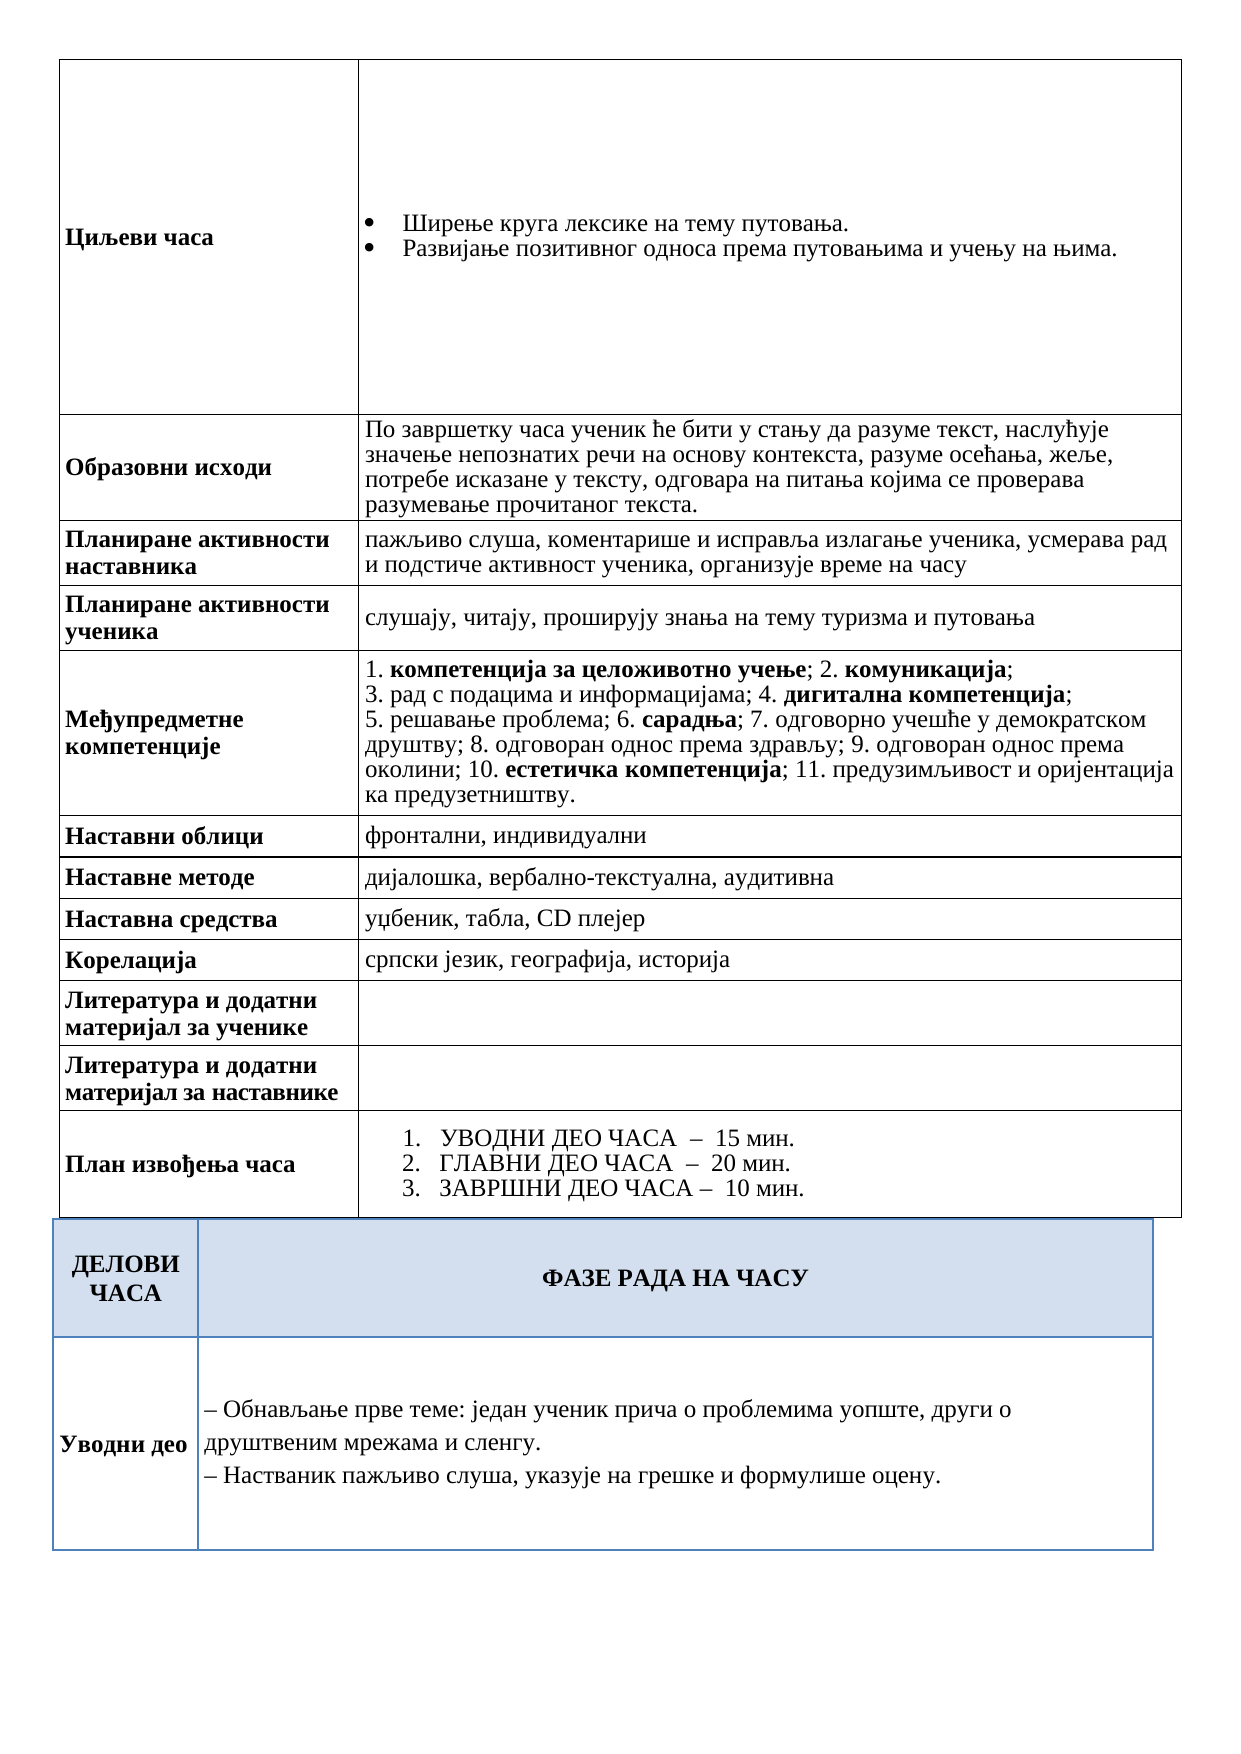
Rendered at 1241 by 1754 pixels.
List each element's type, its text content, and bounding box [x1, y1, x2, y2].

table_cell Наставне методе [60, 858, 358, 898]
table_cell Наставна средства [60, 899, 358, 939]
table_cell Наставни облици [60, 816, 358, 856]
table_cell Међупредметне компетенције [60, 651, 358, 815]
table_cell Циљеви часа [60, 60, 358, 413]
table_cell Литература и додатни материјал за наставнике [60, 1046, 358, 1110]
table_cell слушају, читају, проширују знања на тему туризма и путовања [359, 586, 1181, 650]
table_cell По завршетку часа ученик ће бити у стању да разуме текст, наслућује значење непознатих речи на основу контекста, разуме осећања, жеље, потребе исказане у тексту, одговара на питања којима се проверава разумевање прочитаног текста. [359, 415, 1181, 520]
table_cell УВОДНИ ДЕО ЧАСА – 15 мин. ГЛАВНИ ДЕО ЧАСА – 20 мин. ЗАВРШНИ ДЕО ЧАСА – 10 мин. [359, 1111, 1181, 1217]
table_cell Ширење круга лексике на тему путовања. Развијање позитивног односа према путовањима и учењу на њима. [359, 60, 1181, 413]
table_cell Корелација [60, 940, 358, 980]
table_cell Литература и додатни материјал за ученике [60, 981, 358, 1045]
table_cell 1. компетенција за целоживотно учење; 2. комуникација; 3. рад с подацима и информацијама; 4. дигитална компетенција; 5. решавање проблема; 6. сарадња; 7. одговорно учешће у демократском друштву; 8. одговоран однос према здрављу; 9. одговоран однос према околини; 10. естетичка компетенција; 11. предузимљивост и оријентација ка предузетништву. [359, 651, 1181, 815]
table_cell уџбеник, табла, CD плејер [359, 899, 1181, 939]
table_cell фронтални, индивидуални [359, 816, 1181, 856]
table_cell Уводни део [54, 1338, 197, 1548]
table_header ДЕЛОВИ ЧАСА [54, 1220, 197, 1336]
table_cell План извођења часа [60, 1111, 358, 1217]
table_cell Образовни исходи [60, 415, 358, 520]
table_cell пажљиво слуша, коментарише и исправља излагање ученика, усмерава рад и подстиче активност ученика, организује време на часу [359, 521, 1181, 585]
table_cell Планиране активности ученика [60, 586, 358, 650]
table_cell [359, 981, 1181, 1045]
table_header ФАЗЕ РАДА НА ЧАСУ [199, 1220, 1152, 1336]
table_cell дијалошка, вербално-текстуална, аудитивна [359, 858, 1181, 898]
table_cell српски језик, географија, историја [359, 940, 1181, 980]
table_cell [359, 1046, 1181, 1110]
table_cell ‒ Обнављање прве теме: један ученик прича о проблемима уопште, други о друштвеним мрежама и сленгу. ‒ Настваник пажљиво слуша, указује на грешке и формулише оцену. [199, 1338, 1152, 1548]
table_cell Планиране активности наставника [60, 521, 358, 585]
